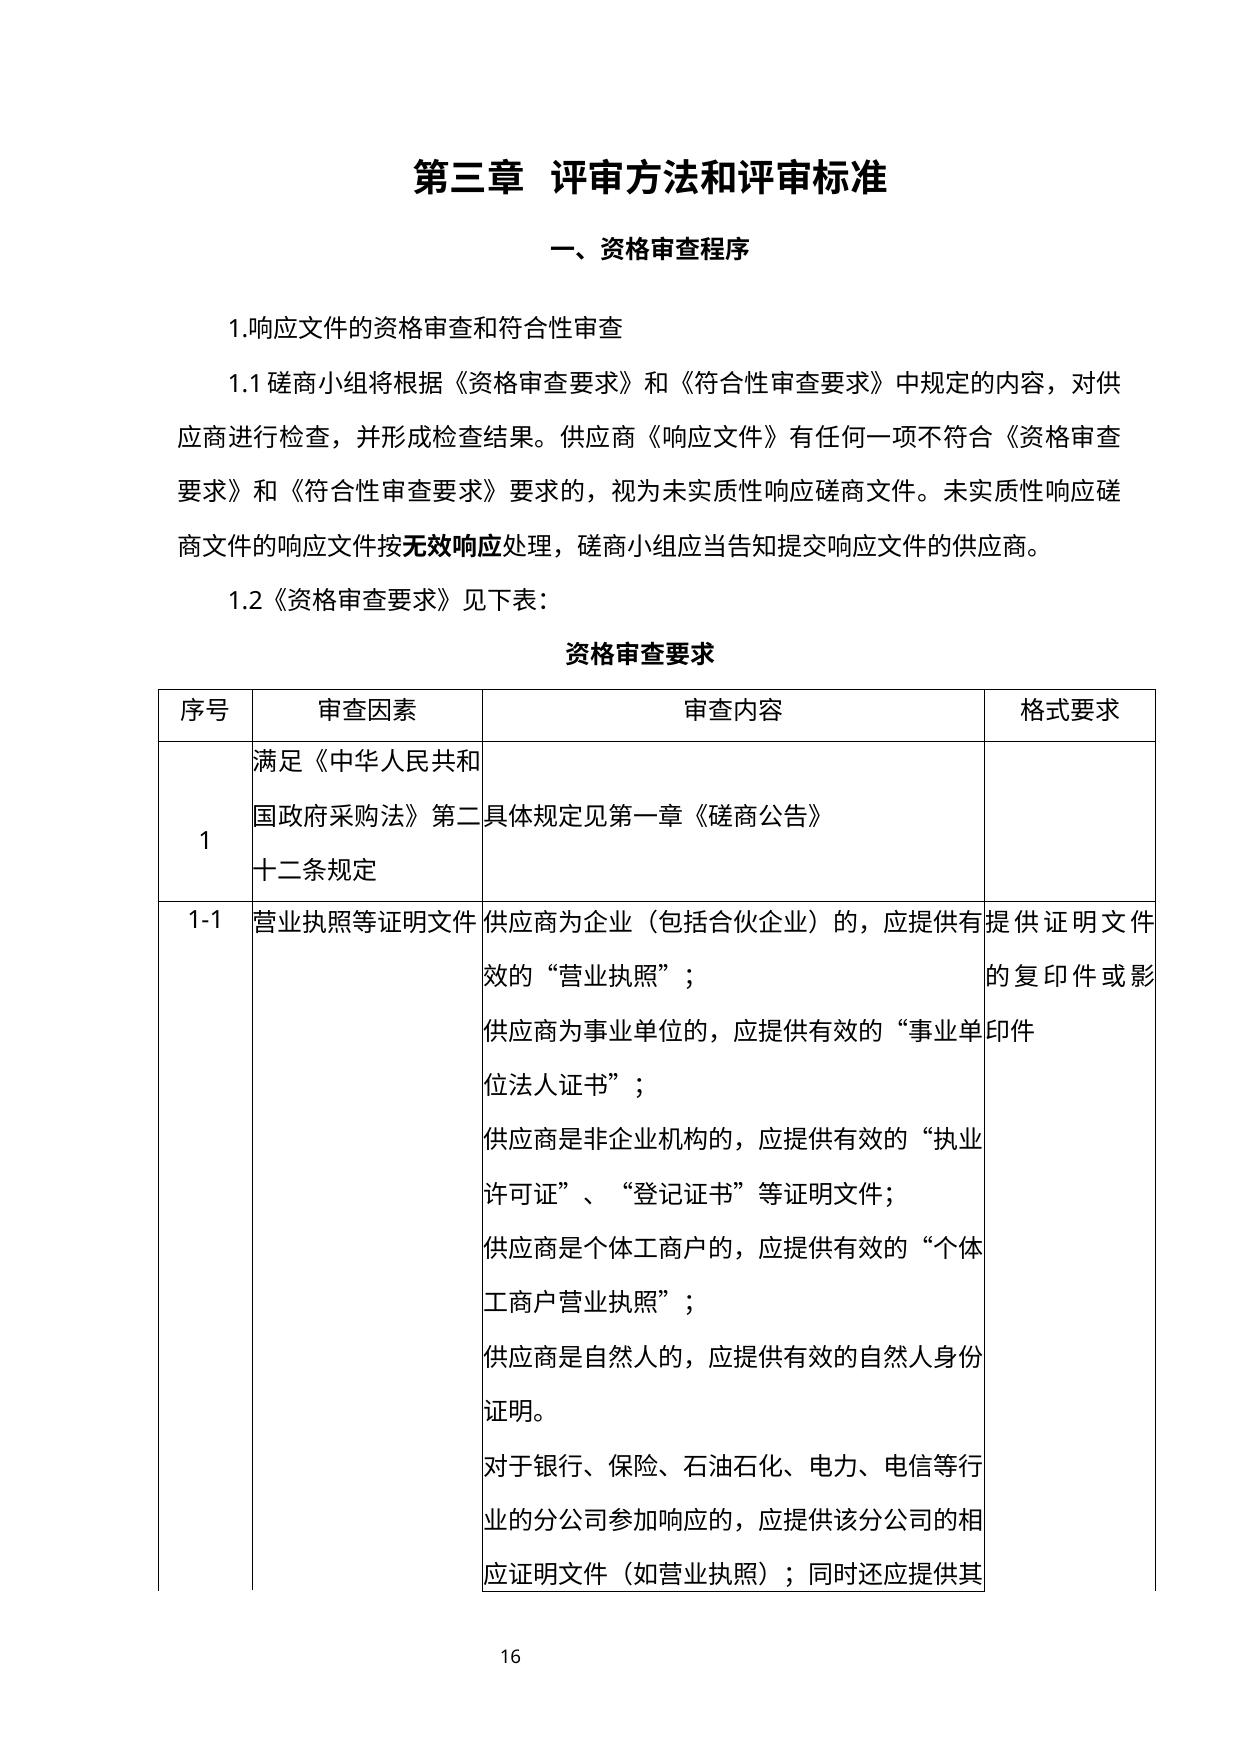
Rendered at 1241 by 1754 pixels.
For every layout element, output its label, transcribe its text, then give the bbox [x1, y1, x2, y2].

table_cell 1 [159, 742, 252, 901]
table_header 审查内容 [483, 690, 984, 741]
table_cell 满足《中华人民共和国政府采购法》第二十二条规定 [253, 742, 482, 901]
table_header 序号 [159, 690, 252, 741]
table_header 格式要求 [985, 690, 1155, 741]
text 1.响应文件的资格审查和符合性审查 [177, 309, 1122, 345]
table_cell 具体规定见第一章《磋商公告》 [483, 742, 984, 901]
text 资格审查要求 [289, 635, 1122, 671]
table_header 审查因素 [253, 690, 482, 741]
table_cell 1-1 [159, 902, 252, 1591]
text 1.1磋商小组将根据《资格审查要求》和《符合性审查要求》中规定的内容，对供应商进行检查，并形成检查结果。供应商《响应文件》有任何一项不符合《资格审查要求》和《符合性审查要求》要求的，视为未实质性响应磋商文件。未实质性响应磋商文件的响应文件按无效响应处理，磋商小组应当告知提交响应文件的供应商。 [177, 363, 1122, 562]
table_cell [483, 902, 984, 1591]
text 第三章 评审方法和评审标准 [177, 148, 1122, 202]
table_cell 提供证明文件的复印件或影印件 [985, 902, 1155, 1591]
table_cell 营业执照等证明文件 [252, 902, 482, 1591]
subtitle 一、资格审查程序 [177, 229, 1122, 265]
text 1.2《资格审查要求》见下表： [177, 581, 1122, 617]
table_cell [985, 742, 1155, 901]
